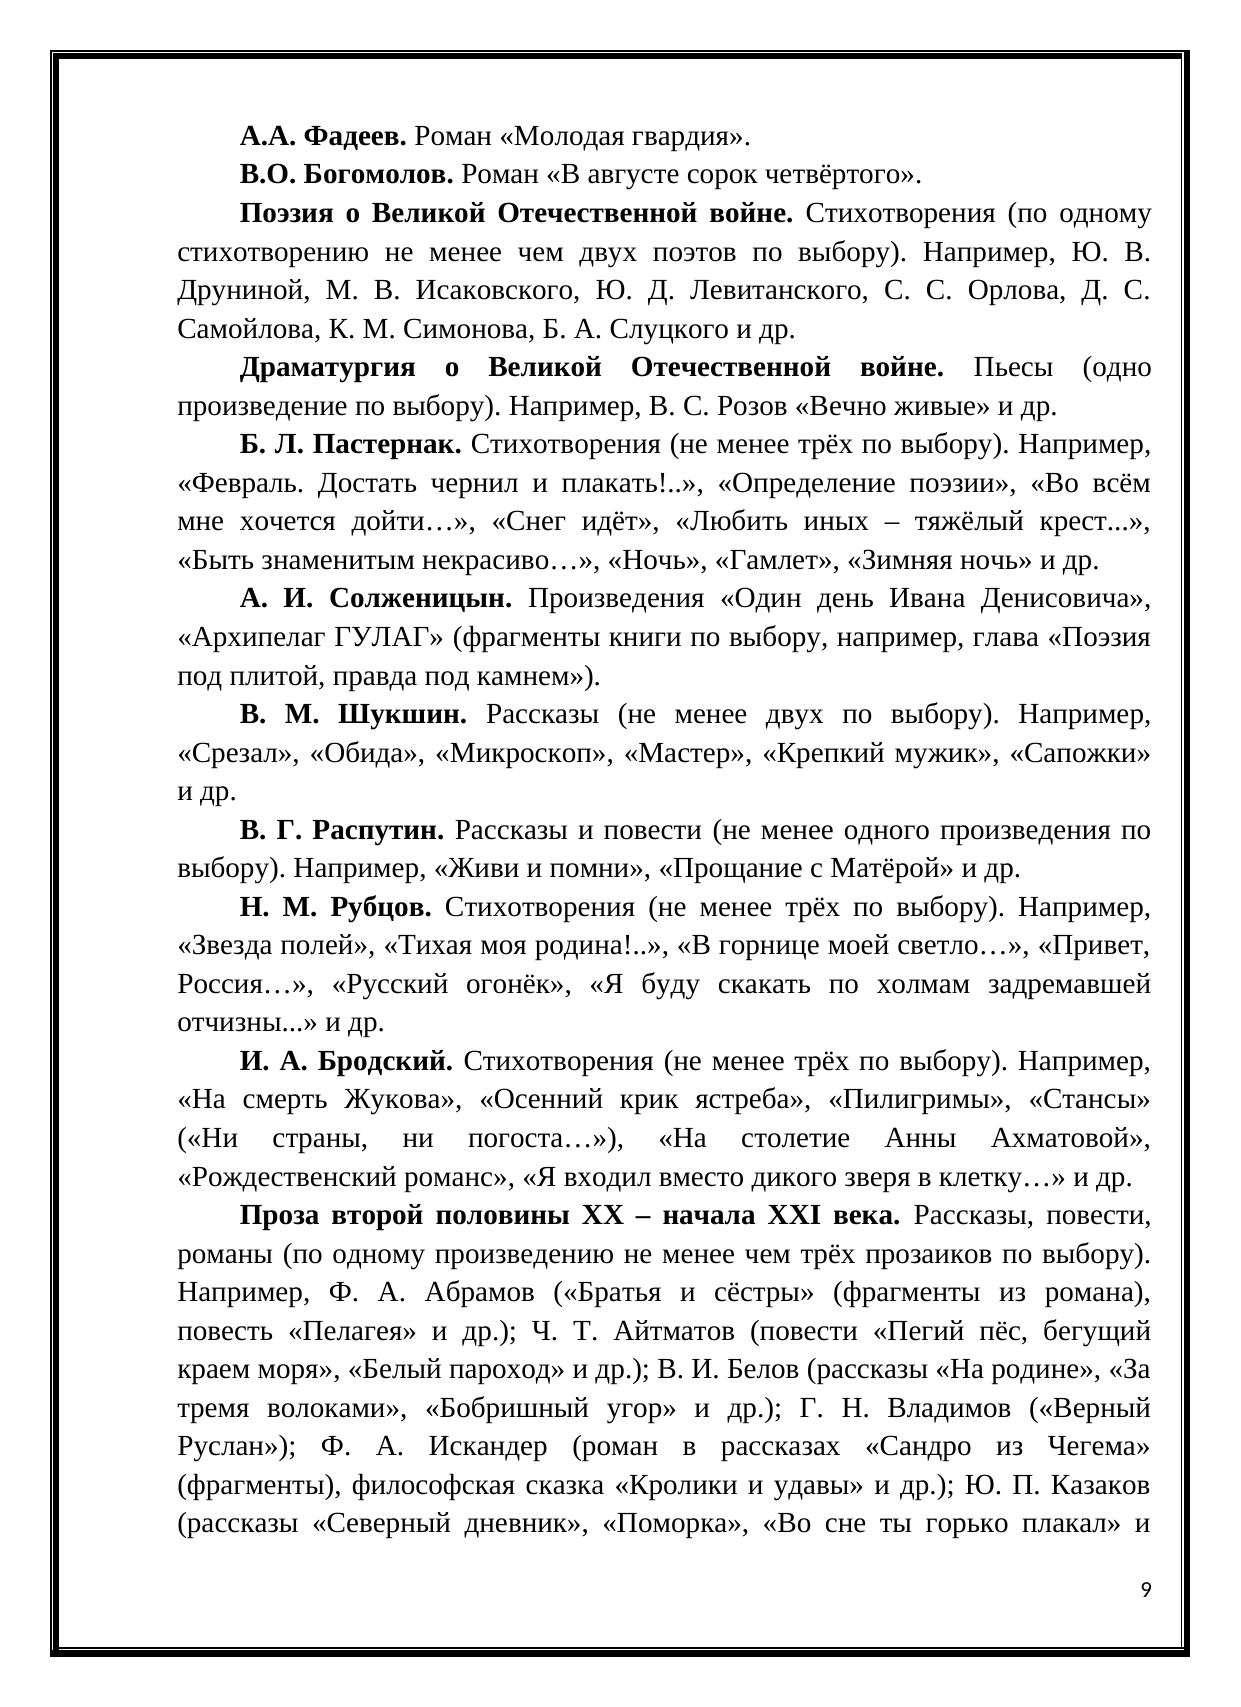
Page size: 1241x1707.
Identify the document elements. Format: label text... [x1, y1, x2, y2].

text В.О. Богомолов. Роман «В августе сорок четвёртого». [177, 157, 1152, 190]
text А.А. Фадеев. Роман «Молодая гвардия». [177, 118, 1152, 152]
text Н. М. Рубцов. Стихотворения (не менее трёх по выбору). Например, «Звезда полей», «Тихая моя родина!..», «В горнице моей светло…», «Привет, Россия…», «Русский огонёк», «Я буду скакать по холмам задремавшей отчизны...» и др. [177, 889, 1152, 1038]
text В. Г. Распутин. Рассказы и повести (не менее одного произведения по выбору). Например, «Живи и помни», «Прощание с Матёрой» и др. [177, 812, 1152, 884]
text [177, 1197, 1152, 1539]
text И. А. Бродский. Стихотворения (не менее трёх по выбору). Например, «На смерть Жукова», «Осенний крик ястреба», «Пилигримы», «Стансы» («Ни страны, ни погоста…»), «На столетие Анны Ахматовой», «Рождественский романс», «Я входил вместо дикого зверя в клетку…» и др. [177, 1043, 1152, 1192]
text Драматургия о Великой Отечественной войне. Пьесы (одно произведение по выбору). Например, В. С. Розов «Вечно живые» и др. [177, 349, 1152, 421]
text Поэзия о Великой Отечественной войне. Стихотворения (по одному стихотворению не менее чем двух поэтов по выбору). Например, Ю. В. Друниной, М. В. Исаковского, Ю. Д. Левитанского, С. С. Орлова, Д. С. Самойлова, К. М. Симонова, Б. А. Слуцкого и др. [177, 195, 1152, 344]
text В. М. Шукшин. Рассказы (не менее двух по выбору). Например, «Срезал», «Обида», «Микроскоп», «Мастер», «Крепкий мужик», «Сапожки» и др. [177, 696, 1152, 807]
text А. И. Солженицын. Произведения «Один день Ивана Денисовича», «Архипелаг ГУЛАГ» (фрагменты книги по выбору, например, глава «Поэзия под плитой, правда под камнем»). [177, 581, 1152, 691]
text Б. Л. Пастернак. Стихотворения (не менее трёх по выбору). Например, «Февраль. Достать чернил и плакать!..», «Определение поэзии», «Во всём мне хочется дойти…», «Снег идёт», «Любить иных – тяжёлый крест...», «Быть знаменитым некрасиво…», «Ночь», «Гамлет», «Зимняя ночь» и др. [177, 426, 1152, 576]
